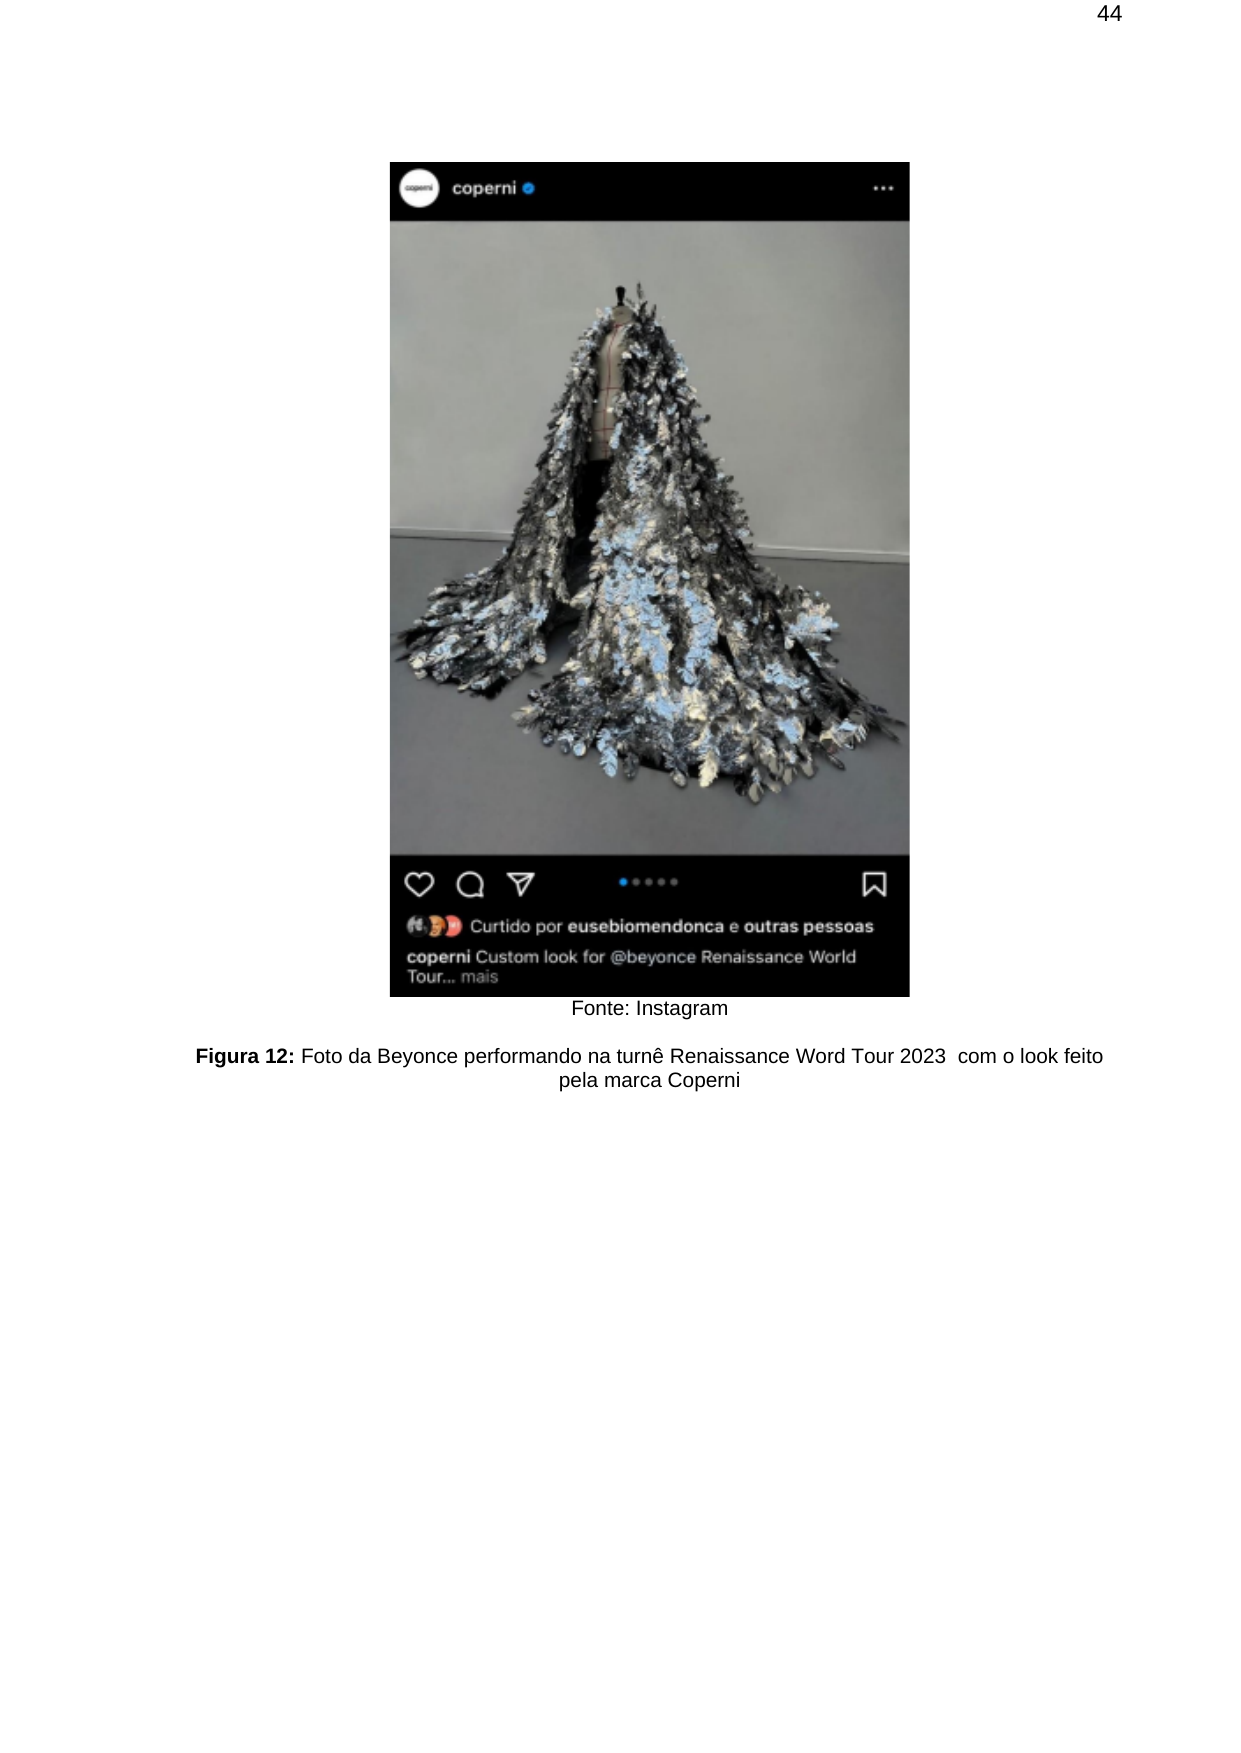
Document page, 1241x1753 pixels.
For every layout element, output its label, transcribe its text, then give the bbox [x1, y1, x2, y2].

picture [389, 162, 910, 997]
text Fonte: Instagram [177, 996, 1122, 1020]
text Figura 12: Foto da Beyonce performando na turnê Renaissance Word Tour 2023 com o look feito pela marca Coperni [177, 1044, 1122, 1092]
